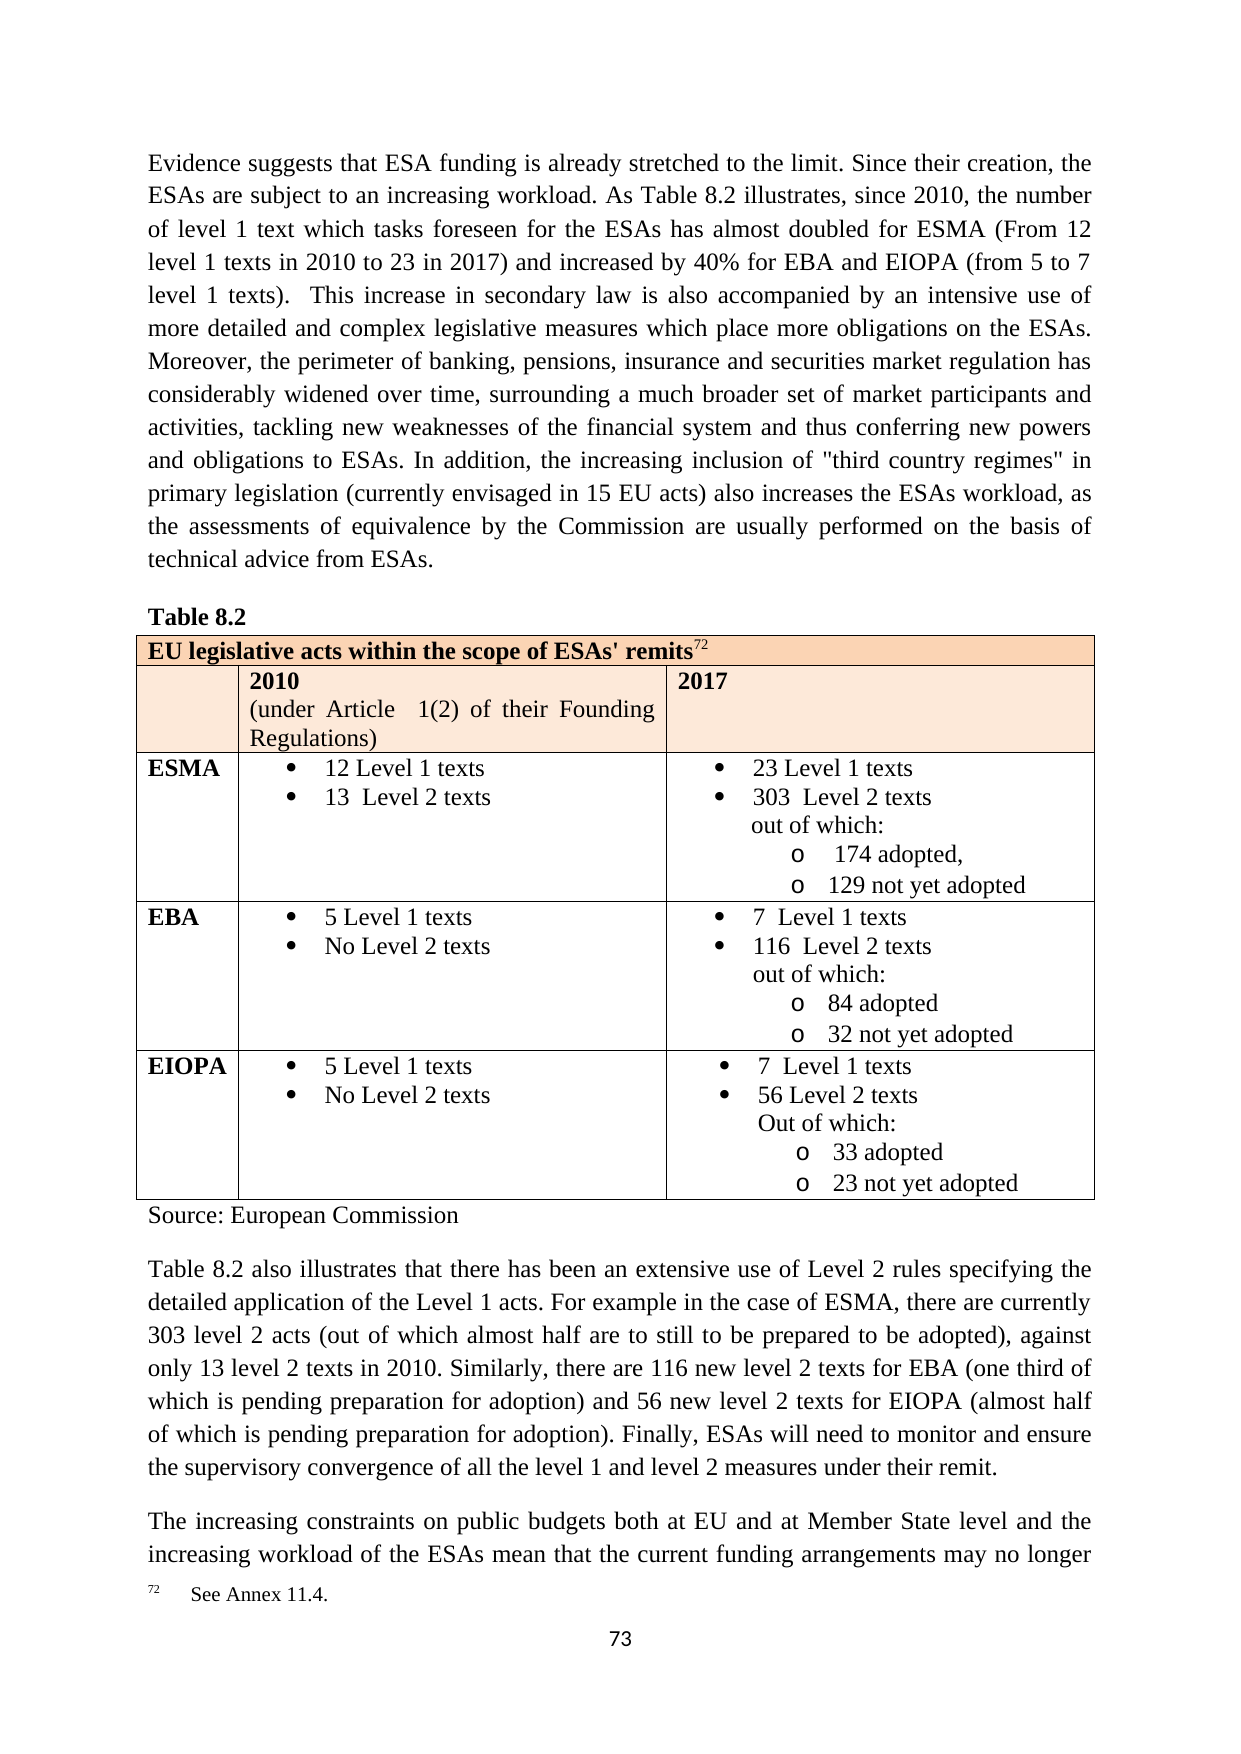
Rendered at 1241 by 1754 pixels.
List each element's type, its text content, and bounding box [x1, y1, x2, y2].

table_cell 5 Level 1 texts No Level 2 texts [239, 1051, 666, 1199]
table_cell 5 Level 1 texts No Level 2 texts [239, 902, 666, 1050]
text Table 8.2 [148, 602, 1093, 631]
table_cell ESMA [137, 753, 238, 901]
table_cell 12 Level 1 texts 13 Level 2 texts [239, 753, 666, 901]
table_cell 7 Level 1 texts 56 Level 2 texts Out of which: 33 adopted 23 not yet adopted [667, 1051, 1094, 1199]
text Table 8.2 also illustrates that there has been an extensive use of Level 2 rules specifying the detailed application of the Level 1 acts. For example in the case of ESMA, there are currently 303 level 2 acts (out of which almost half are to still to be prepared to be adopted), against only 13 level 2 texts in 2010. Similarly, there are 116 new level 2 texts for EBA (one third of which is pending preparation for adoption) and 56 new level 2 texts for EIOPA (almost half of which is pending preparation for adoption). Finally, ESAs will need to monitor and ensure the supervisory convergence of all the level 1 and level 2 measures under their remit. [148, 1254, 1093, 1481]
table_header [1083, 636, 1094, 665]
text Evidence suggests that ESA funding is already stretched to the limit. Since their creation, the ESAs are subject to an increasing workload. As Table 8.2 illustrates, since 2010, the number of level 1 text which tasks foreseen for the ESAs has almost doubled for ESMA (From 12 level 1 texts in 2010 to 23 in 2017) and increased by 40% for EBA and EIOPA (from 5 to 7 level 1 texts). This increase in secondary law is also accompanied by an intensive use of more detailed and complex legislative measures which place more obligations on the ESAs. Moreover, the perimeter of banking, pensions, insurance and securities market regulation has considerably widened over time, surrounding a much broader set of market participants and activities, tackling new weaknesses of the financial system and thus conferring new powers and obligations to ESAs. In addition, the increasing inclusion of "third country regimes" in primary legislation (currently envisaged in 15 EU acts) also increases the ESAs workload, as the assessments of equivalence by the Commission are usually performed on the basis of technical advice from ESAs. [148, 148, 1093, 573]
table_cell 23 Level 1 texts 303 Level 2 texts out of which: 174 adopted, 129 not yet adopted [667, 753, 1094, 901]
table_cell [137, 666, 238, 752]
table_cell EIOPA [137, 1051, 238, 1199]
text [148, 1506, 1093, 1567]
text Source: European Commission [148, 1200, 1093, 1229]
table_cell EBA [137, 902, 238, 1050]
table_cell 2017 [667, 666, 1094, 752]
table_cell 2010 (under Article 1(2) of their Founding Regulations) [239, 666, 666, 752]
table_cell 7 Level 1 texts 116 Level 2 texts out of which: 84 adopted 32 not yet adopted [667, 902, 1094, 1050]
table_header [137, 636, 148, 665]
